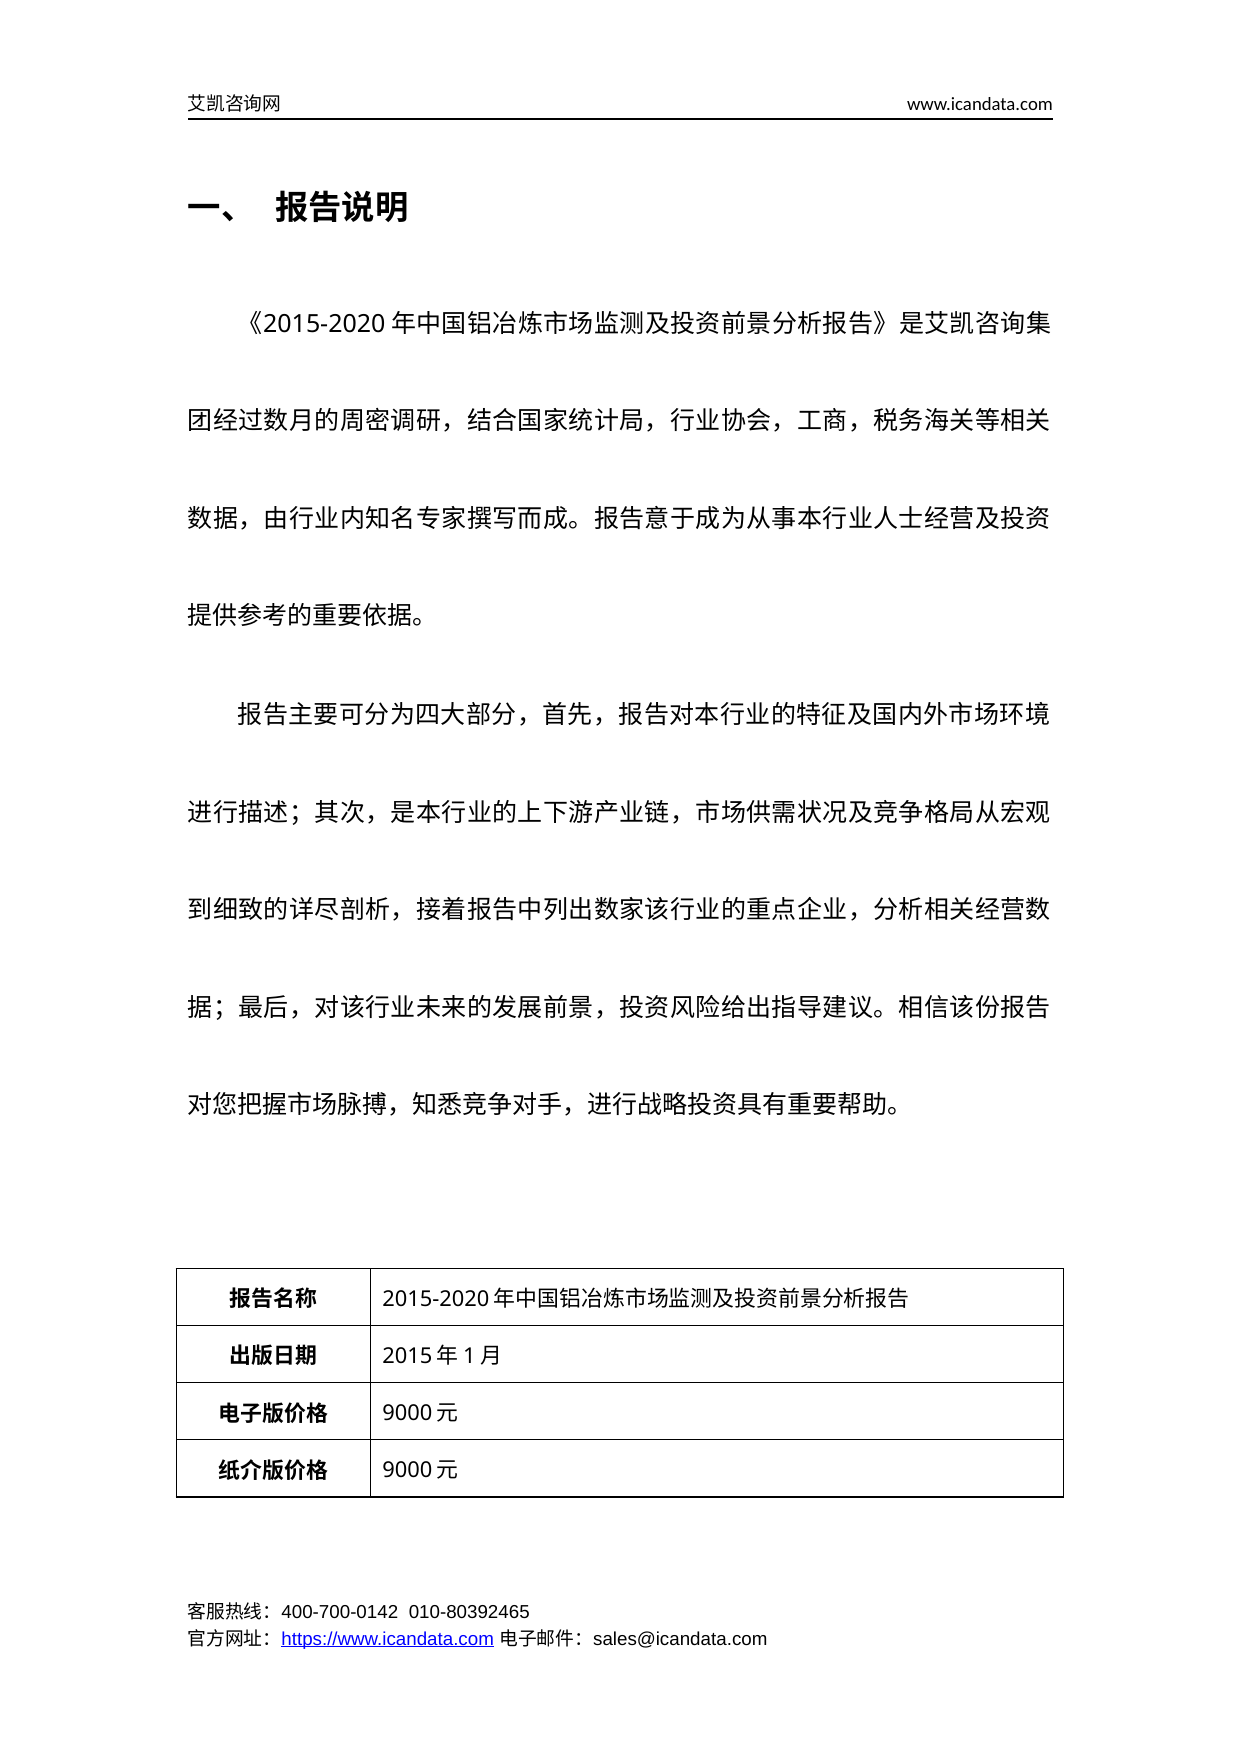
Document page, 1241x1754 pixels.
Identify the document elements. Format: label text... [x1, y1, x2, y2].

table_cell 9000元 [371, 1383, 1063, 1439]
table_header 报告名称 [177, 1269, 370, 1325]
table_cell 9000元 [371, 1440, 1063, 1496]
table_cell 出版日期 [177, 1326, 370, 1382]
table_cell 电子版价格 [177, 1383, 370, 1439]
table_header 2015-2020年中国铝冶炼市场监测及投资前景分析报告 [371, 1269, 1063, 1325]
table_cell 2015年1月 [371, 1326, 1063, 1382]
text 《2015-2020年中国铝冶炼市场监测及投资前景分析报告》是艾凯咨询集团经过数月的周密调研，结合国家统计局，行业协会，工商，税务海关等相关数据，由行业内知名专家撰写而成。报告意于成为从事本行业人士经营及投资提供参考的重要依据。 [187, 289, 1053, 646]
table_cell 纸介版价格 [177, 1440, 370, 1496]
text 报告主要可分为四大部分，首先，报告对本行业的特征及国内外市场环境进行描述；其次，是本行业的上下游产业链，市场供需状况及竞争格局从宏观到细致的详尽剖析，接着报告中列出数家该行业的重点企业，分析相关经营数据；最后，对该行业未来的发展前景，投资风险给出指导建议。相信该份报告对您把握市场脉搏，知悉竞争对手，进行战略投资具有重要帮助。 [187, 681, 1053, 1136]
subtitle 报告说明 [187, 172, 1053, 237]
